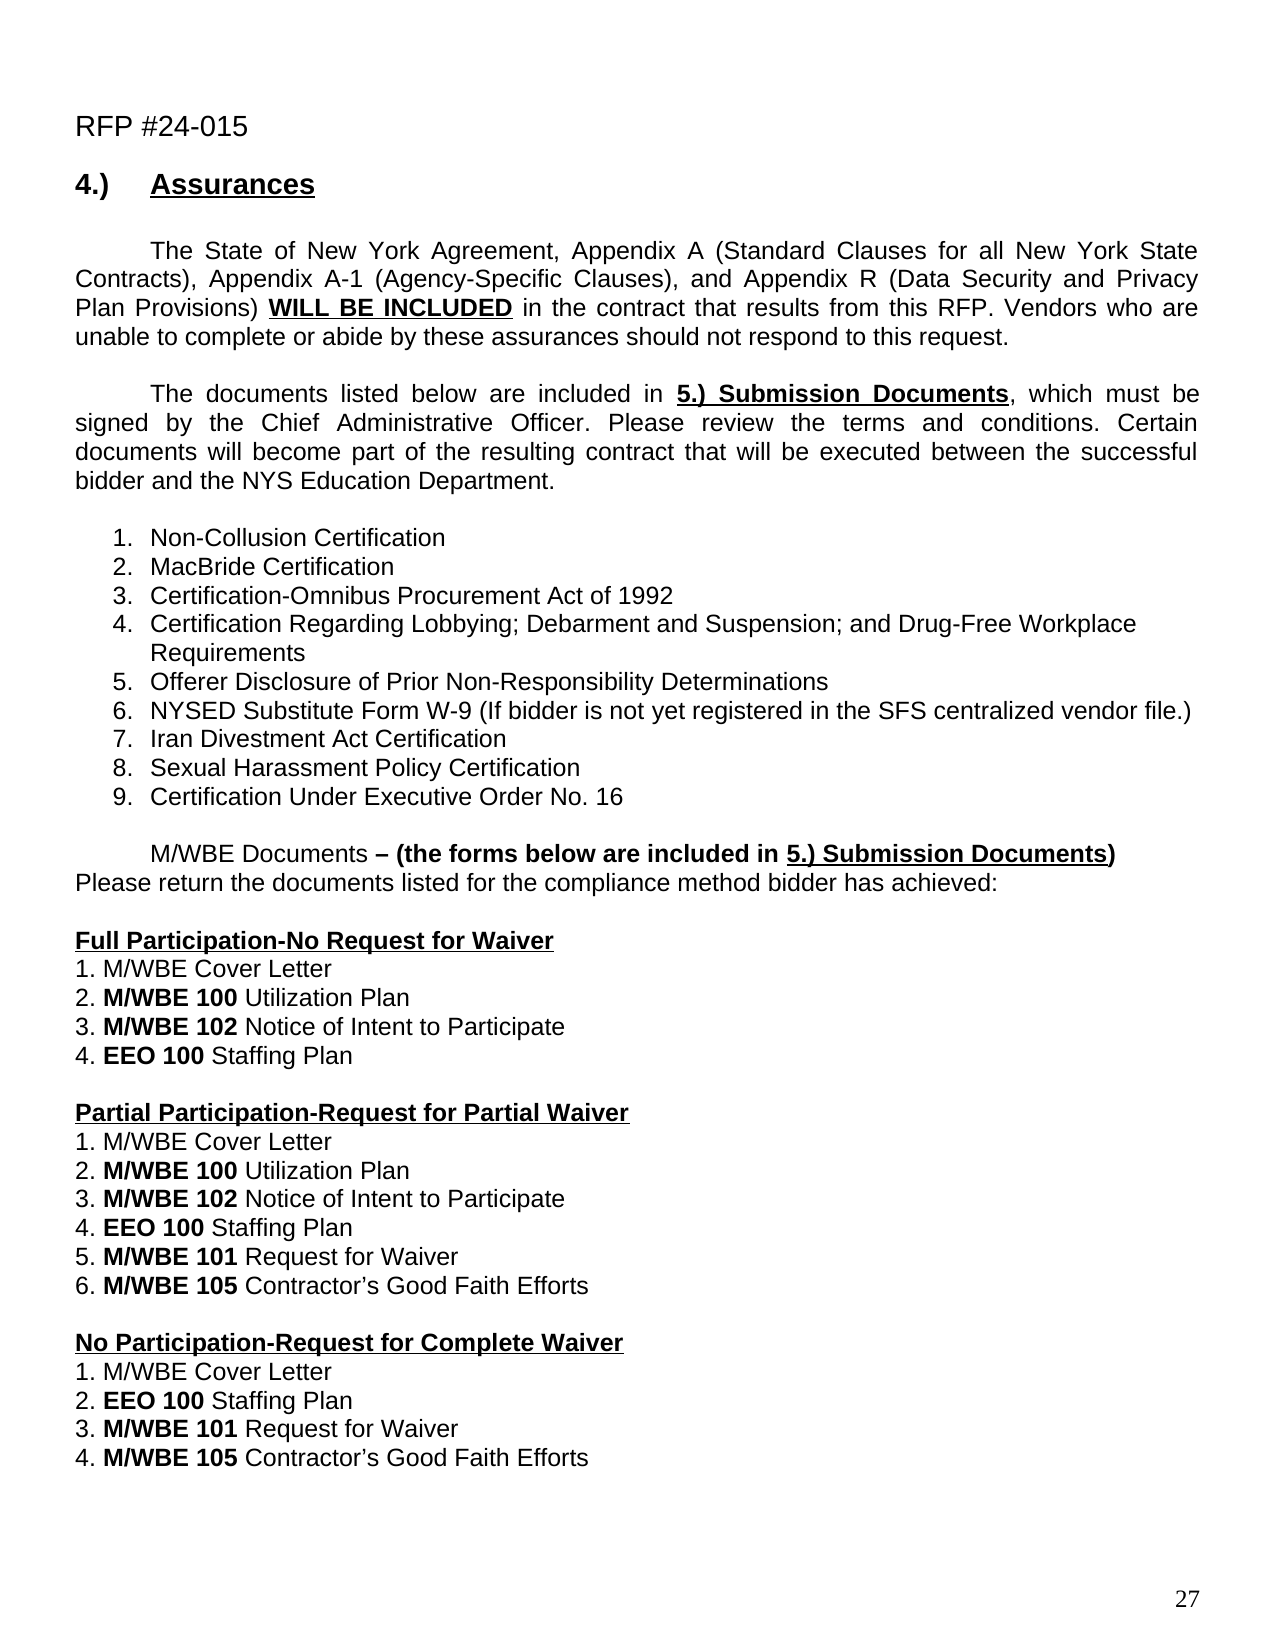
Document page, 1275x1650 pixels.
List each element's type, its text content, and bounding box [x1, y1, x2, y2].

list Non-Collusion Certification [112, 523, 1200, 552]
text 1. M/WBE Cover Letter [75, 1127, 1200, 1156]
text 3. M/WBE 101 Request for Waiver [75, 1414, 1200, 1443]
text 4. EEO 100 Staffing Plan [75, 1213, 1200, 1242]
text Full Participation-No Request for Waiver [75, 926, 1200, 954]
text Please return the documents listed for the compliance method bidder has achieved: [75, 868, 1200, 897]
text 1. M/WBE Cover Letter [75, 954, 1200, 983]
text 2. M/WBE 100 Utilization Plan [75, 983, 1200, 1012]
list Sexual Harassment Policy Certification [112, 753, 1200, 782]
list Certification Under Executive Order No. 16 [112, 782, 1200, 811]
list Iran Divestment Act Certification [112, 724, 1200, 753]
text The State of New York Agreement, Appendix A (Standard Clauses for all New York State Contracts), Appendix A-1 (Agency-Specific Clauses), and Appendix R (Data Security and Privacy Plan Provisions) WILL BE INCLUDED in the contract that results from this RFP. Vendors who are unable to complete or abide by these assurances should not respond to this request. [75, 236, 1200, 351]
text 6. M/WBE 105 Contractor’s Good Faith Efforts [75, 1271, 1200, 1299]
text 1. M/WBE Cover Letter [75, 1357, 1200, 1386]
text Partial Participation-Request for Partial Waiver [75, 1098, 1200, 1127]
list MacBride Certification [112, 552, 1200, 581]
subtitle 4.) Assurances [75, 167, 1200, 201]
text 3. M/WBE 102 Notice of Intent to Participate [75, 1184, 1200, 1213]
text 4. M/WBE 105 Contractor’s Good Faith Efforts [75, 1443, 1200, 1472]
text 3. M/WBE 102 Notice of Intent to Participate [75, 1012, 1200, 1041]
text 2. EEO 100 Staffing Plan [75, 1386, 1200, 1414]
text The documents listed below are included in 5.) Submission Documents, which must be signed by the Chief Administrative Officer. Please review the terms and conditions. Certain documents will become part of the resulting contract that will be executed between the successful bidder and the NYS Education Department. [75, 379, 1200, 494]
list NYSED Substitute Form W-9 (If bidder is not yet registered in the SFS centralized vendor file.) [112, 696, 1200, 724]
list Offerer Disclosure of Prior Non-Responsibility Determinations [112, 667, 1200, 696]
text 5. M/WBE 101 Request for Waiver [75, 1242, 1200, 1271]
list Certification Regarding Lobbying; Debarment and Suspension; and Drug-Free Workplace Requirements [112, 609, 1200, 667]
text No Participation-Request for Complete Waiver [75, 1328, 1200, 1357]
text 4. EEO 100 Staffing Plan [75, 1041, 1200, 1069]
text M/WBE Documents – (the forms below are included in 5.) Submission Documents) [150, 839, 1200, 868]
list Certification-Omnibus Procurement Act of 1992 [112, 581, 1200, 609]
text 2. M/WBE 100 Utilization Plan [75, 1156, 1200, 1184]
